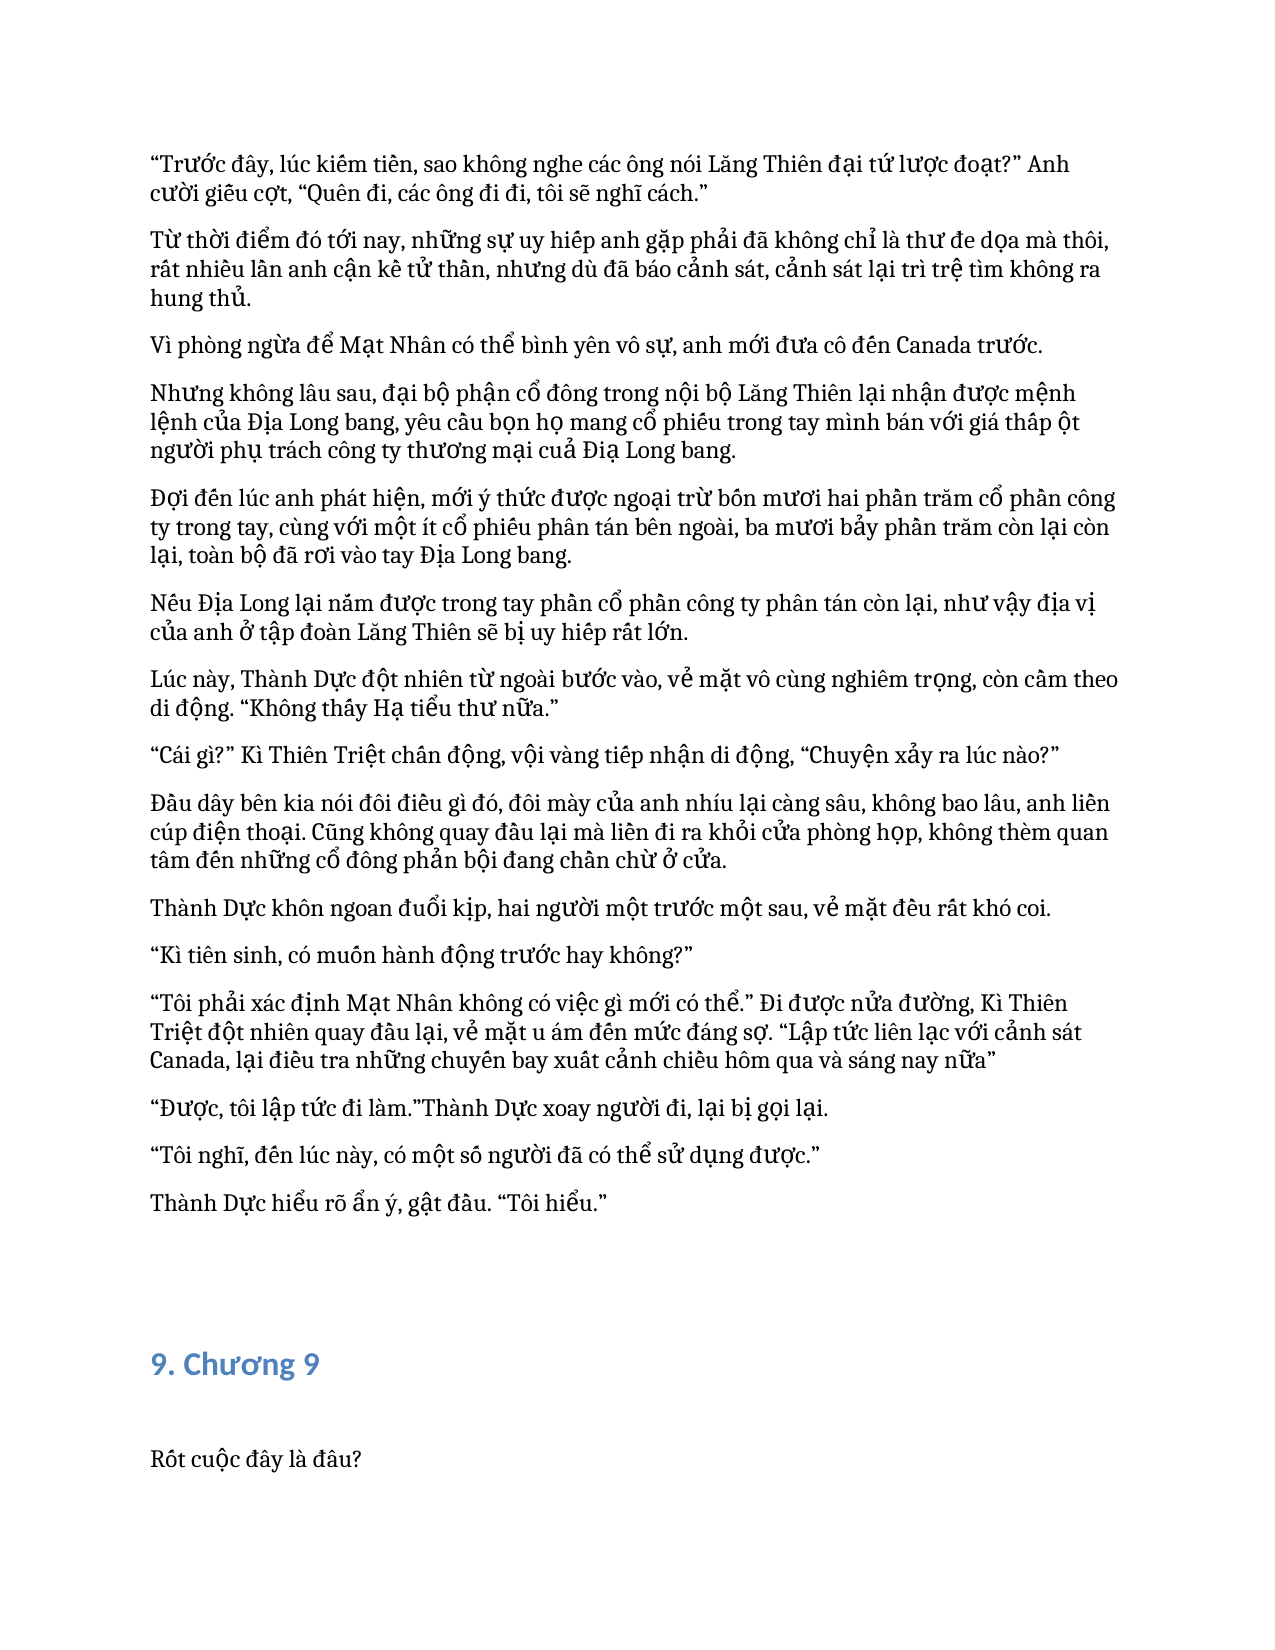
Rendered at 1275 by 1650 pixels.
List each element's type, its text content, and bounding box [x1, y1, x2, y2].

subtitle 9. Chương 9 [150, 1343, 1125, 1384]
text “Cái gì?” Kì Thiên Triệt chấn động, vội vàng tiếp nhận di động, “Chuyện xảy ra lúc nào?” [150, 741, 1125, 770]
text Thành Dực khôn ngoan đuổi kịp, hai người một trước một sau, vẻ mặt đều rất khó coi. [150, 894, 1125, 922]
text “Được, tôi lập tức đi làm.”Thành Dực xoay người đi, lại bị gọi lại. [150, 1094, 1125, 1122]
text Đợi đến lúc anh phát hiện, mới ý thức được ngoại trừ bốn mươi hai phần trăm cổ phần công ty trong tay, cùng với một ít cổ phiếu phân tán bên ngoài, ba mươi bảy phần trăm còn lại còn lại, toàn bộ đã rơi vào tay Địa Long bang. [150, 484, 1125, 570]
text Rốt cuộc đây là đâu? [150, 1388, 1125, 1474]
text “Tôi phải xác định Mạt Nhân không có việc gì mới có thể.” Đi được nửa đường, Kì Thiên Triệt đột nhiên quay đầu lại, vẻ mặt u ám đến mức đáng sợ. “Lập tức liên lạc với cảnh sát Canada, lại điều tra những chuyến bay xuất cảnh chiều hôm qua và sáng nay nữa” [150, 989, 1125, 1075]
text “Tôi nghĩ, đến lúc này, có một số người đã có thể sử dụng được.” [150, 1141, 1125, 1170]
text Đầu dây bên kia nói đôi điều gì đó, đôi mày của anh nhíu lại càng sâu, không bao lâu, anh liền cúp điện thoại. Cũng không quay đầu lại mà liền đi ra khỏi cửa phòng họp, không thèm quan tâm đến những cổ đông phản bội đang chần chừ ở cửa. [150, 789, 1125, 875]
text Thành Dực hiểu rõ ẩn ý, gật đầu. “Tôi hiểu.” [150, 1189, 1125, 1217]
text Từ thời điểm đó tới nay, những sự uy hiếp anh gặp phải đã không chỉ là thư đe dọa mà thôi, rất nhiều lần anh cận kề tử thần, nhưng dù đã báo cảnh sát, cảnh sát lại trì trệ tìm không ra hung thủ. [150, 226, 1125, 312]
text Nhưng không lâu sau, đại bộ phận cổ đông trong nội bộ Lăng Thiên lại nhận được mệnh lệnh của Địa Long bang, yêu cầu bọn họ mang cổ phiếu trong tay mình bán với giá thấp ột người phụ trách công ty thương mại cuả Điạ Long bang. [150, 379, 1125, 465]
text Lúc này, Thành Dực đột nhiên từ ngoài bước vào, vẻ mặt vô cùng nghiêm trọng, còn cầm theo di động. “Không thấy Hạ tiểu thư nữa.” [150, 665, 1125, 722]
text “Trước đây, lúc kiếm tiền, sao không nghe các ông nói Lăng Thiên đại tứ lược đoạt?” Anh cười giễu cợt, “Quên đi, các ông đi đi, tôi sẽ nghĩ cách.” [150, 150, 1125, 207]
text Vì phòng ngừa để Mạt Nhân có thể bình yên vô sự, anh mới đưa cô đến Canada trước. [150, 331, 1125, 360]
text Nếu Địa Long lại nắm được trong tay phần cổ phần công ty phân tán còn lại, như vậy địa vị của anh ở tập đoàn Lăng Thiên sẽ bị uy hiếp rất lớn. [150, 589, 1125, 646]
text “Kì tiên sinh, có muốn hành động trước hay không?” [150, 941, 1125, 970]
